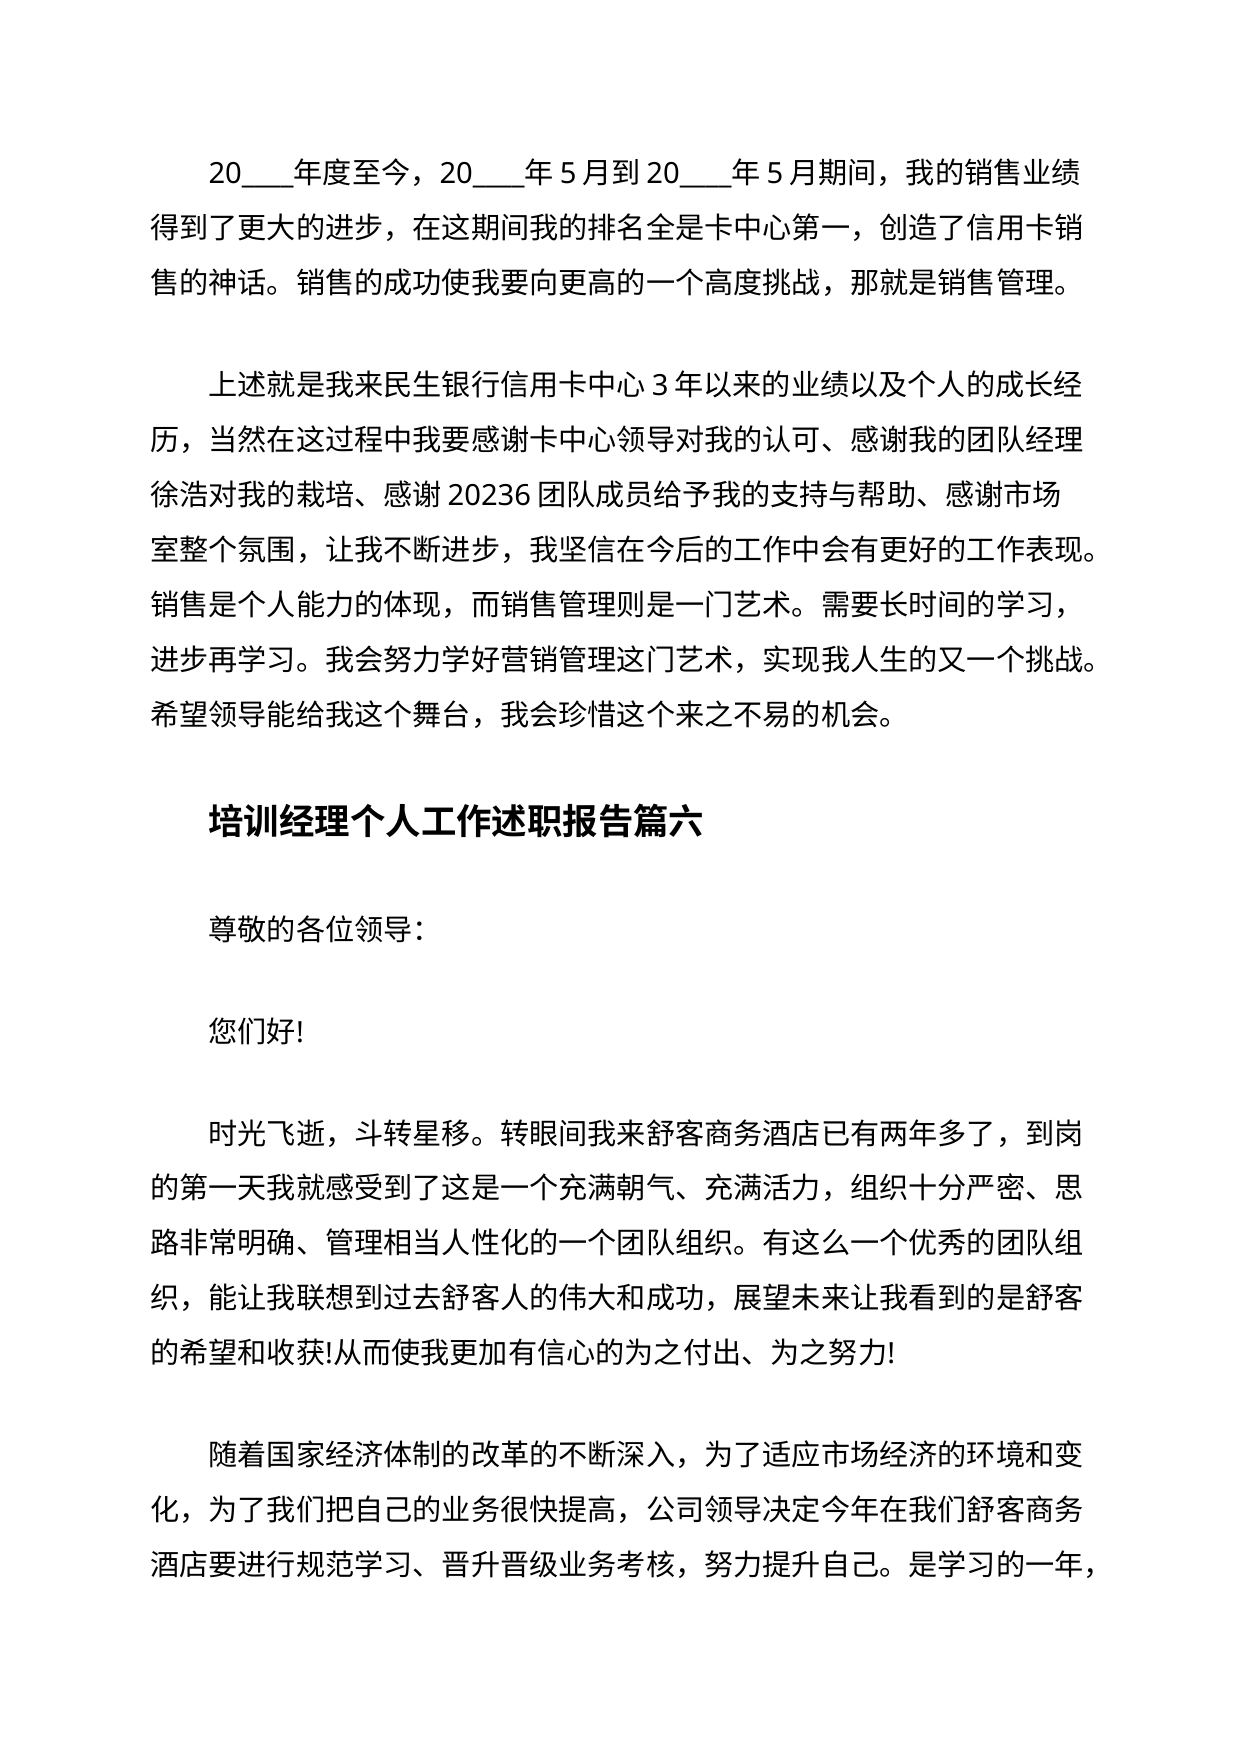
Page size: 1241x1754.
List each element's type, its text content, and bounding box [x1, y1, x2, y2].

text 上述就是我来民生银行信用卡中心3年以来的业绩以及个人的成长经历，当然在这过程中我要感谢卡中心领导对我的认可、感谢我的团队经理徐浩对我的栽培、感谢20236团队成员给予我的支持与帮助、感谢市场室整个氛围，让我不断进步，我坚信在今后的工作中会有更好的工作表现。销售是个人能力的体现，而销售管理则是一门艺术。需要长时间的学习，进步再学习。我会努力学好营销管理这门艺术，实现我人生的又一个挑战。希望领导能给我这个舞台，我会珍惜这个来之不易的机会。 [150, 362, 1090, 733]
text 尊敬的各位领导： [150, 906, 1090, 949]
text 时光飞逝，斗转星移。转眼间我来舒客商务酒店已有两年多了，到岗的第一天我就感受到了这是一个充满朝气、充满活力，组织十分严密、思路非常明确、管理相当人性化的一个团队组织。有这么一个优秀的团队组织，能让我联想到过去舒客人的伟大和成功，展望未来让我看到的是舒客的希望和收获!从而使我更加有信心的为之付出、为之努力! [150, 1110, 1090, 1372]
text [150, 1432, 1090, 1584]
text 培训经理个人工作述职报告篇六 [150, 793, 1090, 844]
text 20____年度至今，20____年5月到20____年5月期间，我的销售业绩得到了更大的进步，在这期间我的排名全是卡中心第一，创造了信用卡销售的神话。销售的成功使我要向更高的一个高度挑战，那就是销售管理。 [150, 150, 1090, 302]
text 您们好! [150, 1008, 1090, 1051]
